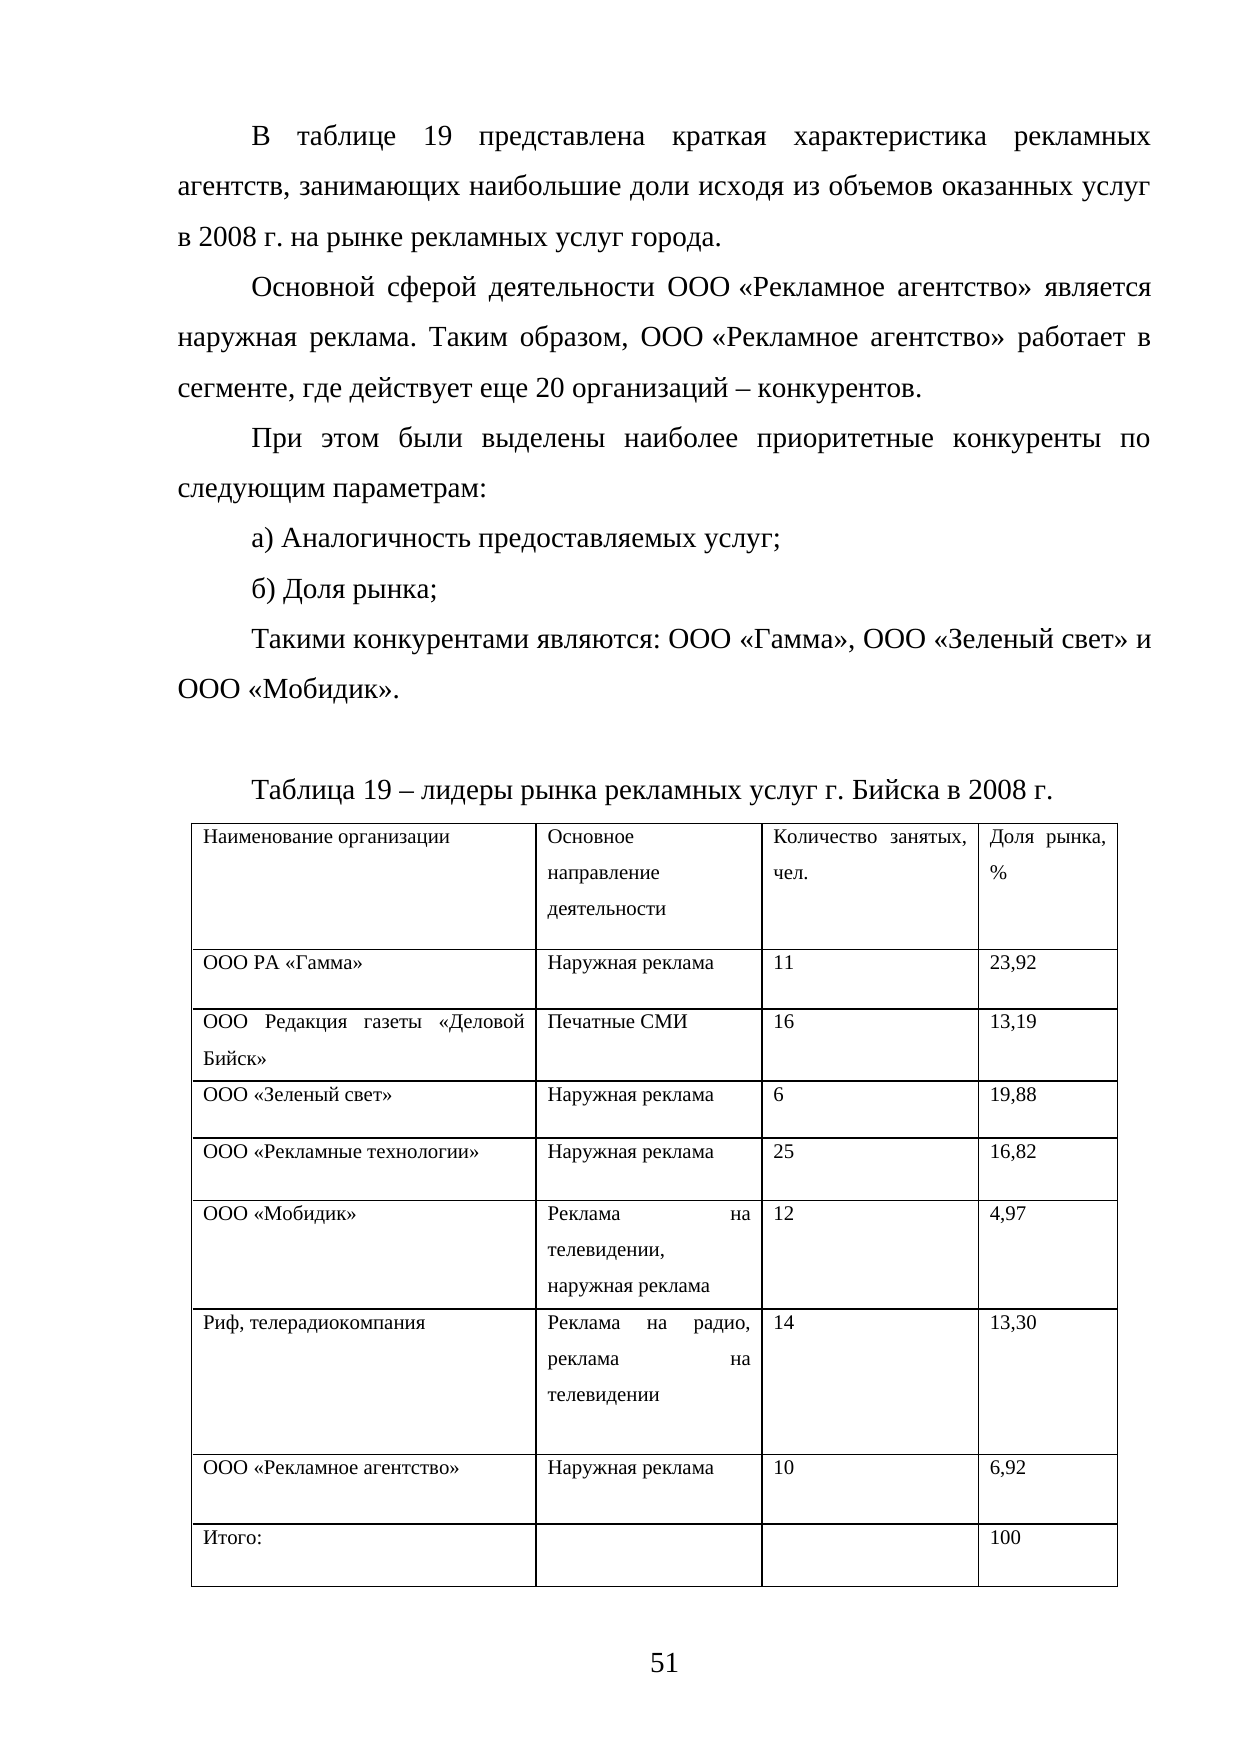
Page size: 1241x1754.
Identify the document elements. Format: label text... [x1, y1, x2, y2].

text б) Доля рынка; [177, 571, 1152, 604]
text В таблице 19 представлена краткая характеристика рекламных агентств, занимающих наибольшие доли исходя из объемов оказанных услуг в 2008 г. на рынке рекламных услуг города. [177, 118, 1152, 252]
text Такими конкурентами являются: ООО «Гамма», ООО «Зеленый свет» и ООО «Мобидик». [177, 621, 1152, 705]
table_cell Итого: [192, 1524, 535, 1586]
table_cell 10 [763, 1455, 978, 1523]
table_header Наименование организации [192, 824, 535, 948]
table_cell 100 [979, 1525, 1117, 1586]
table_cell 4,97 [979, 1201, 1117, 1308]
table_cell 13,19 [979, 1010, 1117, 1080]
table_cell ООО РА «Гамма» [192, 950, 535, 1008]
table_cell 13,30 [979, 1310, 1117, 1454]
table_cell 25 [763, 1139, 978, 1199]
table_cell Печатные СМИ [537, 1010, 761, 1080]
table_header Доля рынка, % [979, 824, 1117, 948]
table_cell ООО «Рекламные технологии» [192, 1138, 535, 1199]
table_cell ООО «Рекламное агентство» [192, 1455, 535, 1523]
table_cell 12 [763, 1201, 978, 1308]
table_header Количество занятых, чел. [763, 824, 978, 948]
table_cell 23,92 [979, 950, 1117, 1008]
text Основной сферой деятельности ООО «Рекламное агентство» является наружная реклама. Таким образом, ООО «Рекламное агентство» работает в сегменте, где действует еще 20 организаций – конкурентов. [177, 269, 1152, 403]
text Таблица 19 – лидеры рынка рекламных услуг г. Бийска в 2008 г. [177, 772, 1152, 806]
table_cell Наружная реклама [537, 1082, 761, 1137]
table_cell Реклама на телевидении, наружная реклама [537, 1201, 761, 1308]
table_cell Наружная реклама [537, 950, 761, 1008]
table_cell 11 [763, 950, 978, 1008]
table_cell 19,88 [979, 1082, 1117, 1137]
table_cell ООО «Зеленый свет» [192, 1081, 535, 1137]
table_cell Реклама на радио, реклама на телевидении [537, 1310, 761, 1454]
table_cell ООО Редакция газеты «Деловой Бийск» [192, 1009, 535, 1080]
table_cell Наружная реклама [537, 1139, 761, 1199]
table_header Основное направление деятельности [537, 824, 761, 948]
text а) Аналогичность предоставляемых услуг; [177, 521, 1152, 554]
table_cell 6 [763, 1082, 978, 1137]
table_cell [537, 1525, 761, 1586]
table_cell ООО «Мобидик» [192, 1201, 535, 1308]
table_cell Наружная реклама [537, 1455, 761, 1523]
table_cell 6,92 [979, 1455, 1117, 1523]
table_cell 16,82 [979, 1139, 1117, 1199]
table_cell 14 [763, 1310, 978, 1454]
table_cell [763, 1525, 978, 1586]
text При этом были выделены наиболее приоритетные конкуренты по следующим параметрам: [177, 420, 1152, 504]
table_cell 16 [763, 1010, 978, 1080]
table_cell Риф, телерадиокомпания [192, 1309, 535, 1454]
